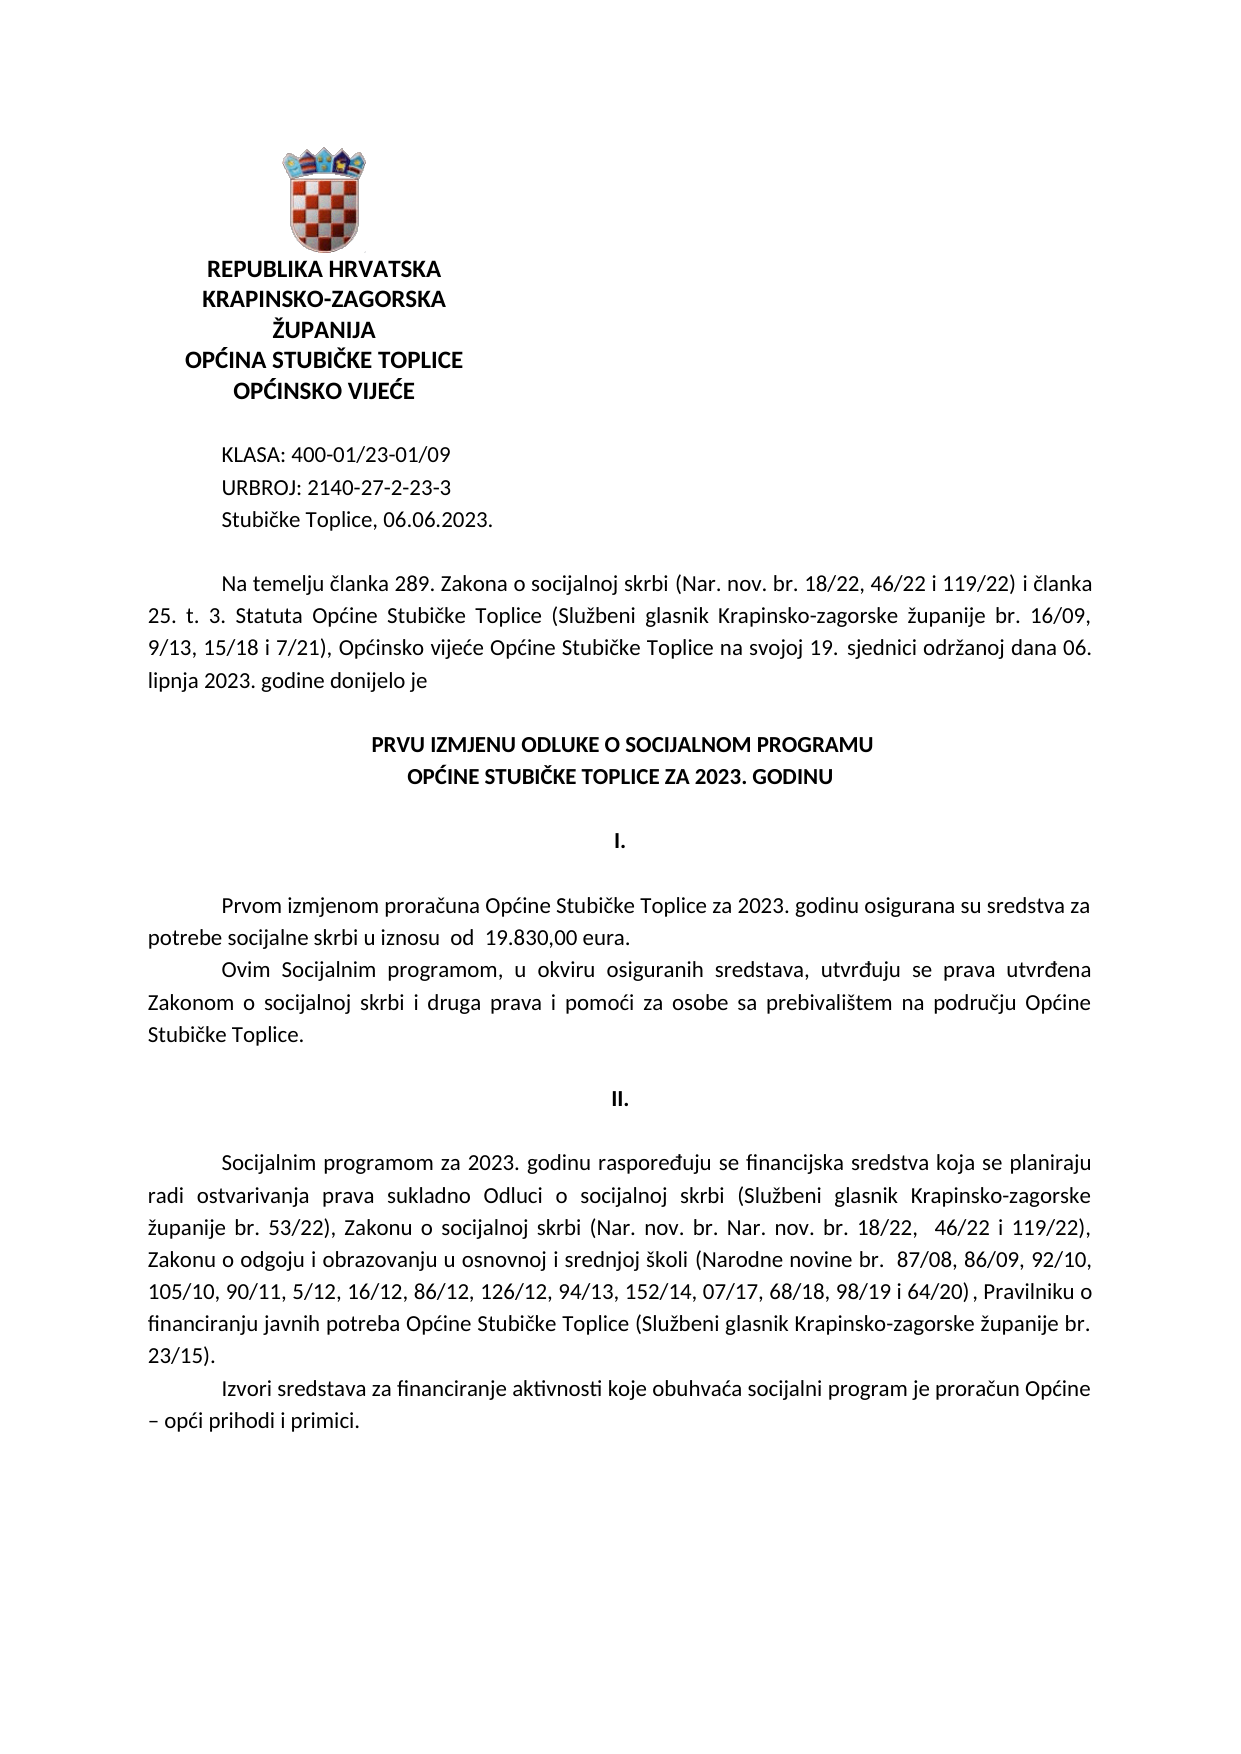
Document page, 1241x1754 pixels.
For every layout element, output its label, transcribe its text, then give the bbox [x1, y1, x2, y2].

text Stubičke Toplice, 06.06.2023. [148, 505, 1093, 533]
text Izvori sredstava za financiranje aktivnosti koje obuhvaća socijalni program je proračun Općine – opći prihodi i primici. [148, 1374, 1093, 1434]
text Na temelju članka 289. Zakona o socijalnoj skrbi (Nar. nov. br. 18/22, 46/22 i 119/22) i članka 25. t. 3. Statuta Općine Stubičke Toplice (Službeni glasnik Krapinsko-zagorske županije br. 16/09, 9/13, 15/18 i 7/21), Općinsko vijeće Općine Stubičke Toplice na svojoj 19. sjednici održanoj dana 06. lipnja 2023. godine donijelo je [148, 569, 1093, 694]
text Ovim Socijalnim programom, u okviru osiguranih sredstava, utvrđuju se prava utvrđena Zakonom o socijalnoj skrbi i druga prava i pomoći za osobe sa prebivalištem na području Općine Stubičke Toplice. [148, 955, 1093, 1048]
text KLASA: 400-01/23-01/09 [148, 440, 1093, 468]
table_header REPUBLIKA HRVATSKA KRAPINSKO-ZAGORSKA ŽUPANIJA OPĆINA STUBIČKE TOPLICE OPĆINSKO VIJEĆE [136, 148, 512, 405]
text PRVU IZMJENU ODLUKE O SOCIJALNOM PROGRAMU [148, 730, 1093, 758]
text Socijalnim programom za 2023. godinu raspoređuju se financijska sredstva koja se planiraju radi ostvarivanja prava sukladno Odluci o socijalnoj skrbi (Službeni glasnik Krapinsko-zagorske županije br. 53/22), Zakonu o socijalnoj skrbi (Nar. nov. br. Nar. nov. br. 18/22, 46/22 i 119/22), Zakonu o odgoju i obrazovanju u osnovnoj i srednjoj školi (Narodne novine br. 87/08, 86/09, 92/10, 105/10, 90/11, 5/12, 16/12, 86/12, 126/12, 94/13, 152/14, 07/17, 68/18, 98/19 i 64/20), Pravilniku o financiranju javnih potreba Općine Stubičke Toplice (Službeni glasnik Krapinsko-zagorske županije br. 23/15). [148, 1148, 1093, 1370]
text I. [148, 827, 1093, 855]
text OPĆINE STUBIČKE TOPLICE ZA 2023. GODINU [148, 762, 1093, 790]
text Prvom izmjenom proračuna Općine Stubičke Toplice za 2023. godinu osigurana su sredstva za potrebe socijalne skrbi u iznosu od 19.830,00 eura. [148, 891, 1093, 951]
picture [282, 147, 366, 253]
text URBROJ: 2140-27-2-23-3 [148, 473, 1093, 501]
text II. [148, 1084, 1093, 1112]
